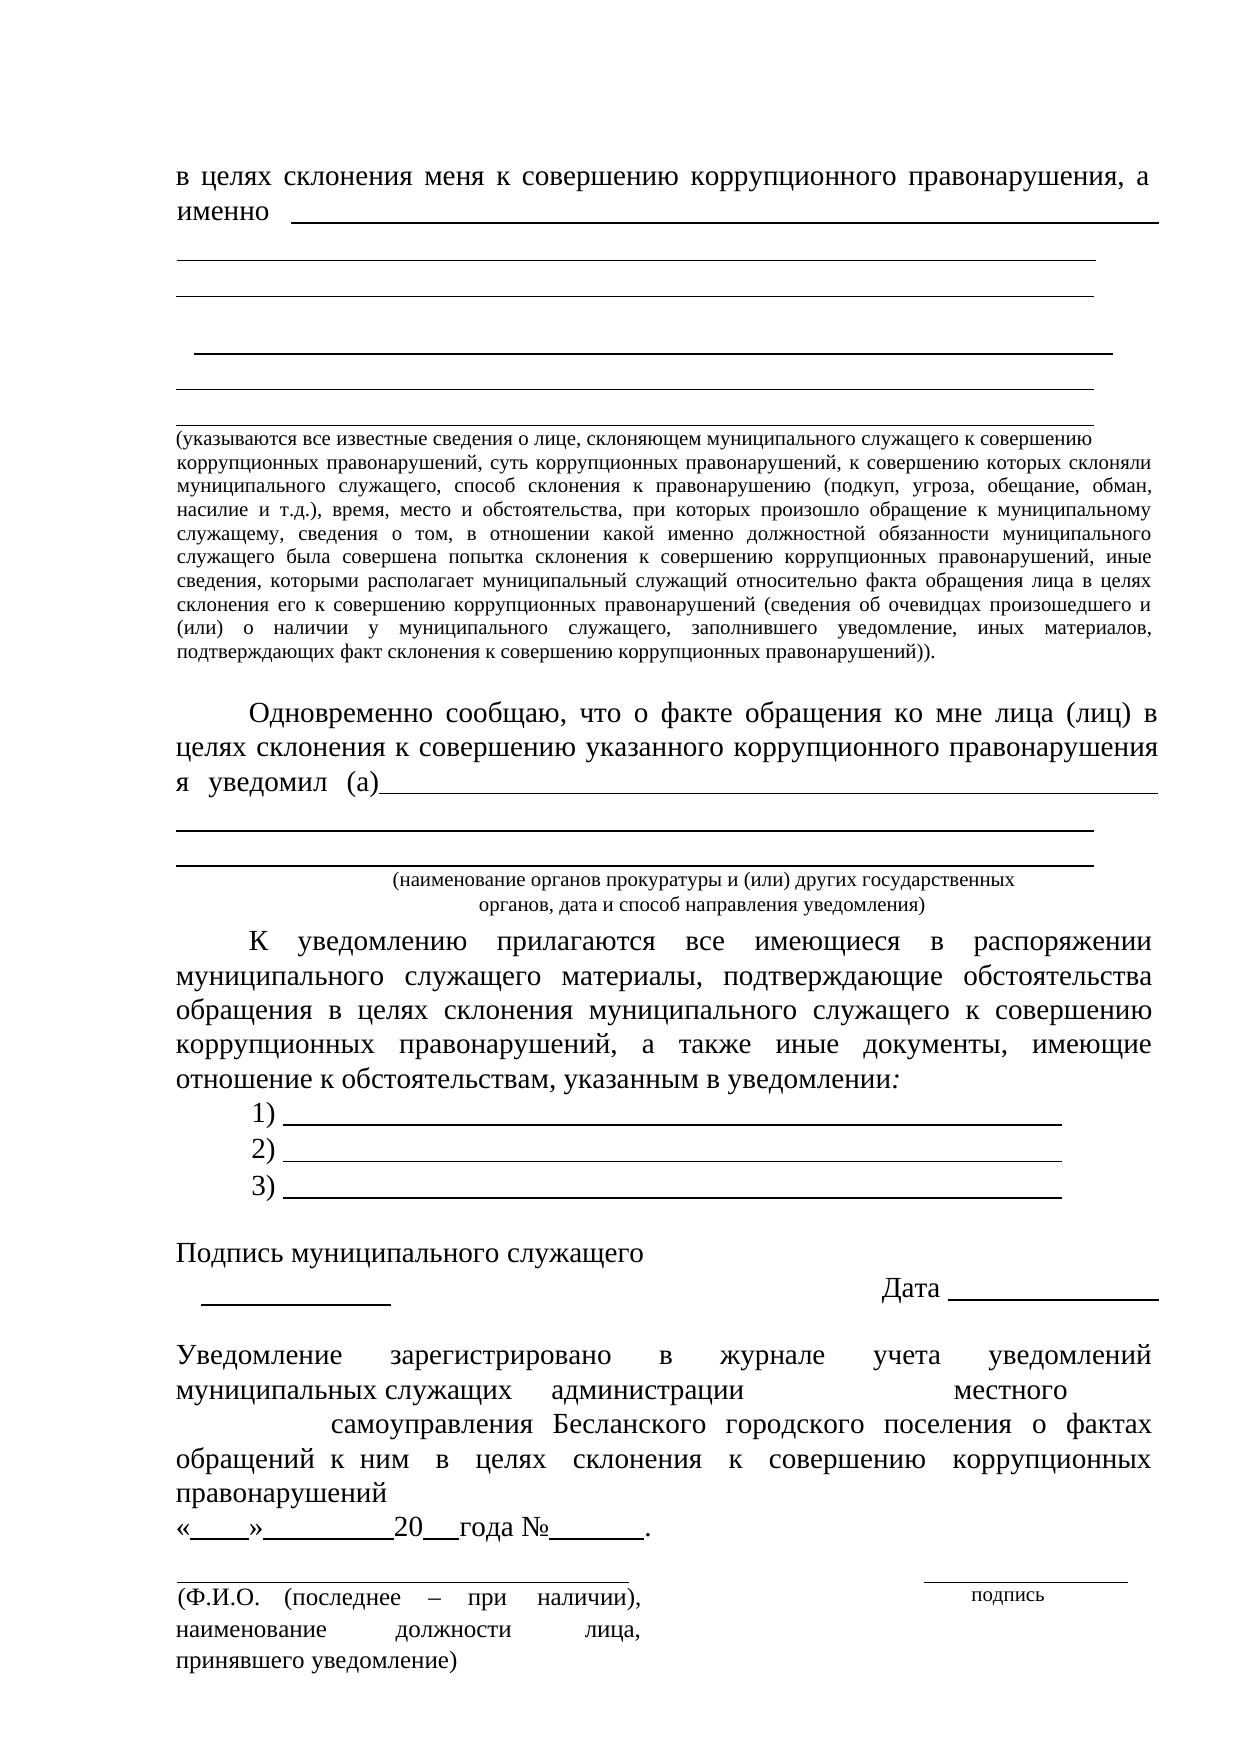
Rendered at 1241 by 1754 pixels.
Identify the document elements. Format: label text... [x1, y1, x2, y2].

text (Ф.И.О. (последнее – при наличии), подпись [177, 1578, 1169, 1612]
text наименование должности лица, принявшего уведомление) [176, 1614, 642, 1674]
text « » 20 года № . [176, 1510, 1169, 1543]
text Уведомление зарегистрировано в журнале учета уведомлений муниципальных служащих администрации местного самоуправления Бесланского городского поселения о фактах обращений к ним в целях склонения к совершению коррупционных правонарушений [176, 1337, 1152, 1509]
text Дата [882, 1270, 1169, 1303]
text К уведомлению прилагаются все имеющиеся в распоряжении муниципального служащего материалы, подтверждающие обстоятельства обращения в целях склонения муниципального служащего к совершению коррупционных правонарушений, а также иные документы, имеющие отношение к обстоятельствам, указанным в уведомлении: [176, 923, 1152, 1094]
text 2) [251, 1132, 1169, 1165]
text в целях склонения меня к совершению коррупционного правонарушения, а именно [176, 158, 1159, 226]
text (наименование органов прокуратуры и (или) других государственных органов, дата и способ направления уведомления) [392, 858, 1017, 916]
text (указываются все известные сведения о лице, склоняющем муниципального служащего к совершению коррупционных правонарушений, суть коррупционных правонарушений, к совершению которых склоняли муниципального служащего, способ склонения к правонарушению (подкуп, угроза, обещание, обман, насилие и т.д.), время, место и обстоятельства, при которых произошло обращение к муниципальному служащему, сведения о том, в отношении какой именно должностной обязанности муниципального служащего была совершена попытка склонения к совершению коррупционных правонарушений, иные сведения, которыми располагает муниципальный служащий относительно факта обращения лица в целях склонения его к совершению коррупционных правонарушений (сведения об очевидцах произошедшего и (или) о наличии у муниципального служащего, заполнившего уведомление, иных материалов, подтверждающих факт склонения к совершению коррупционных правонарушений)). [176, 418, 1152, 663]
text Подпись муниципального служащего [176, 1235, 1169, 1268]
text 3) [251, 1168, 1169, 1202]
text Одновременно сообщаю, что о факте обращения ко мне лица (лиц) в целях склонения к совершению указанного коррупционного правонарушения я уведомил (а) [176, 695, 1159, 797]
text 1) [251, 1096, 1169, 1129]
